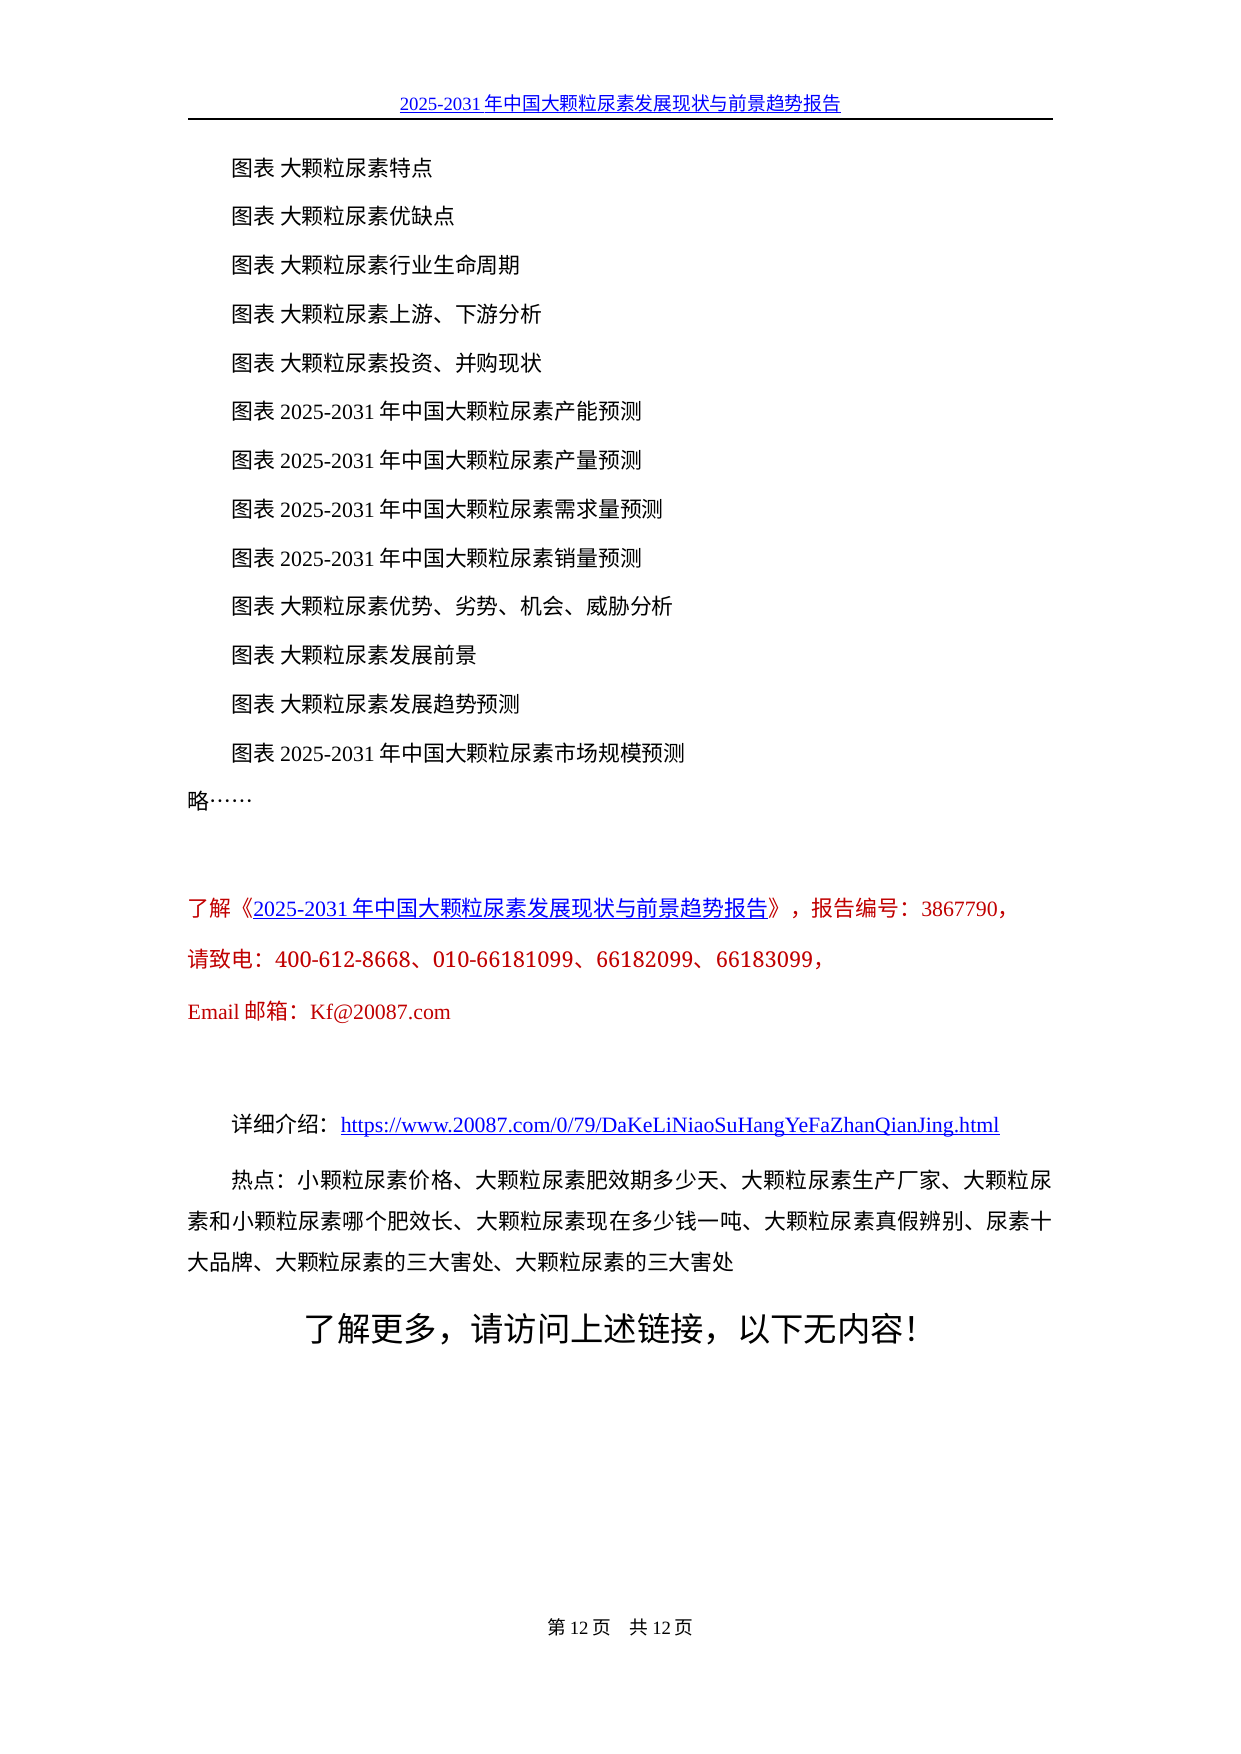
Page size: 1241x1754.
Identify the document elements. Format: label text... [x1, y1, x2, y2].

title 了解更多，请访问上述链接，以下无内容！ [187, 1294, 1053, 1359]
text Email邮箱：Kf@20087.com [187, 993, 1053, 1026]
text 请致电：400-612-8668、010-66181099、66182099、66183099， [187, 942, 1053, 974]
text 热点：小颗粒尿素价格、大颗粒尿素肥效期多少天、大颗粒尿素生产厂家、大颗粒尿素和小颗粒尿素哪个肥效长、大颗粒尿素现在多少钱一吨、大颗粒尿素真假辨别、尿素十大品牌、大颗粒尿素的三大害处、大颗粒尿素的三大害处 [187, 1163, 1053, 1277]
text 了解《2025-2031年中国大颗粒尿素发展现状与前景趋势报告》，报告编号：3867790， [187, 890, 1053, 923]
text 详细介绍：https://www.20087.com/0/79/DaKeLiNiaoSuHangYeFaZhanQianJing.html [187, 1106, 1053, 1139]
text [187, 150, 1053, 816]
